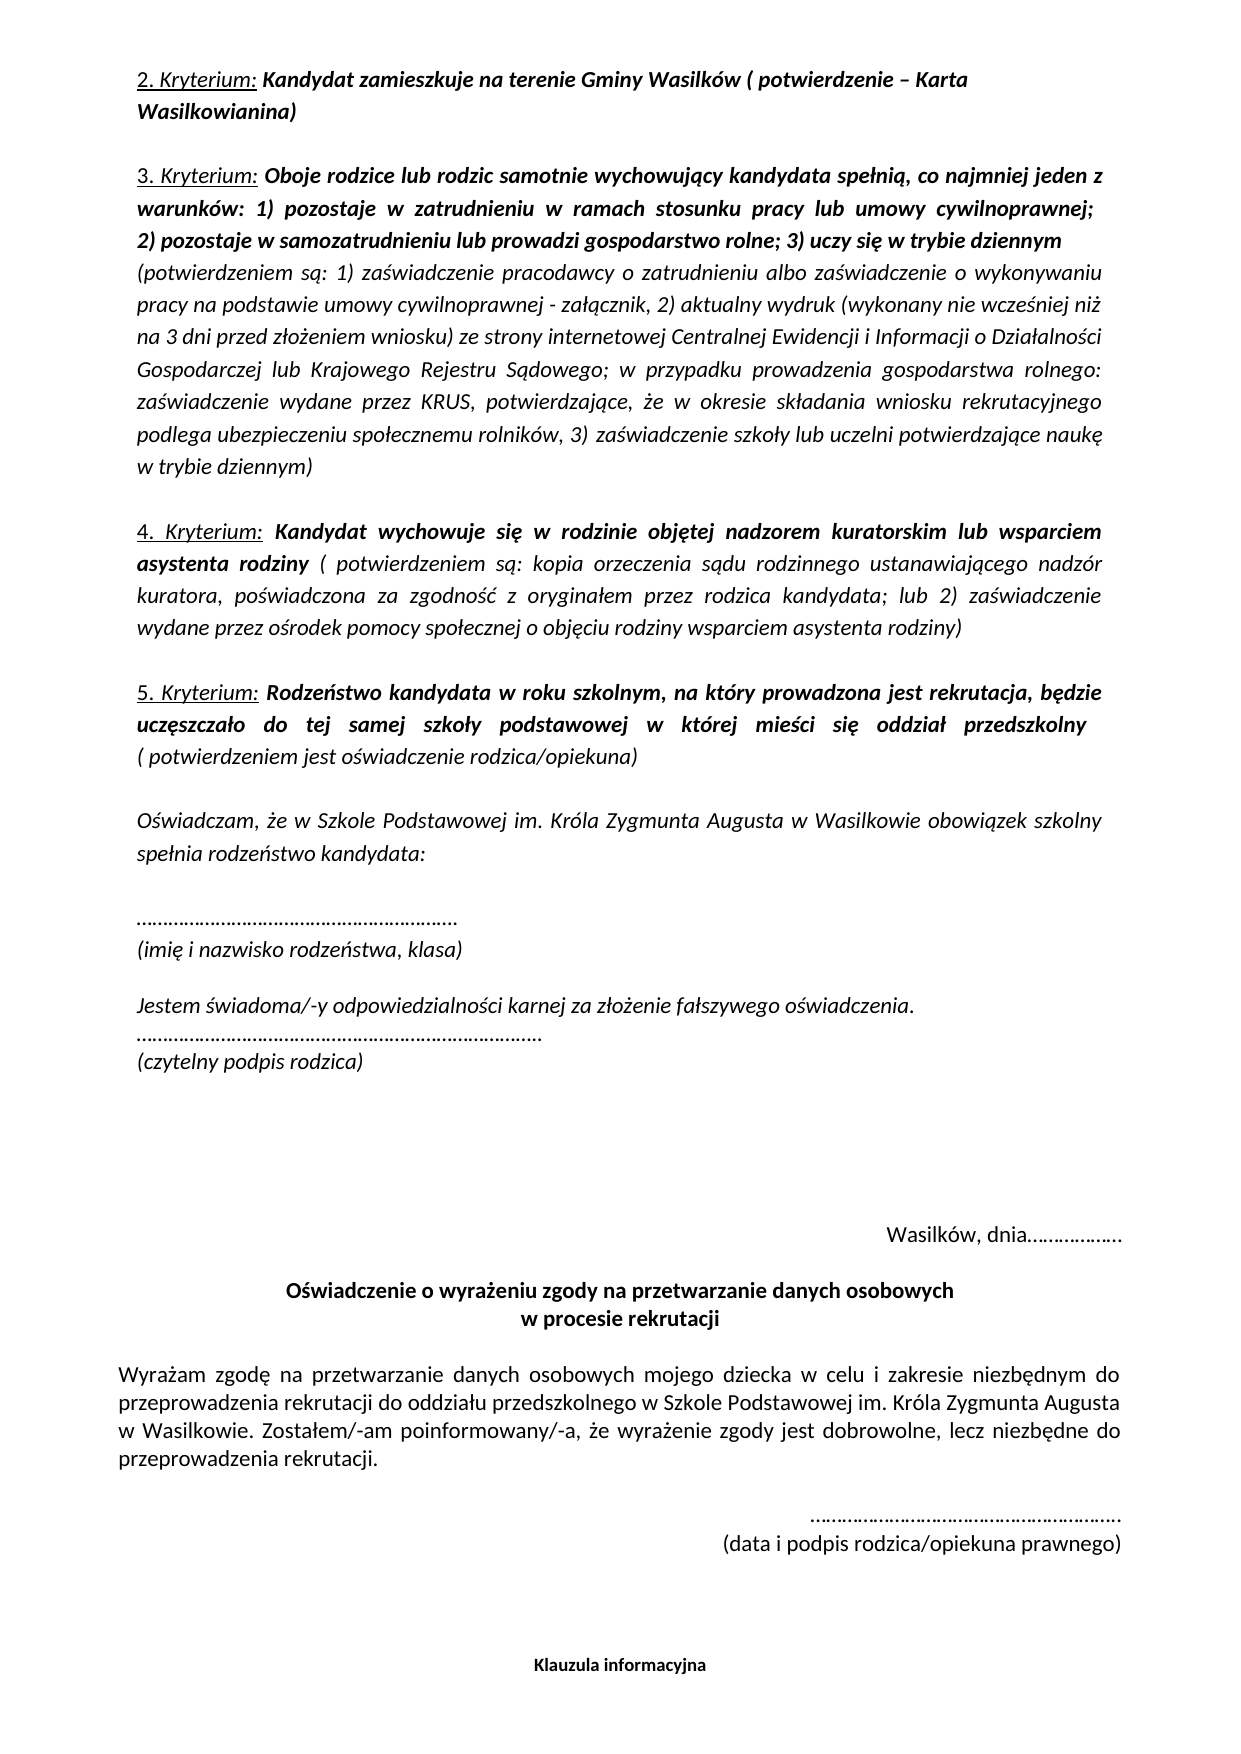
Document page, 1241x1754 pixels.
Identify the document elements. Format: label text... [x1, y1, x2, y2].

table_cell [129, 65, 1113, 1103]
text ………………………………………………….. [118, 1501, 1122, 1529]
text Oświadczenie o wyrażeniu zgody na przetwarzanie danych osobowych [118, 1276, 1122, 1304]
text (data i podpis rodzica/opiekuna prawnego) [118, 1529, 1122, 1557]
text Wasilków, dnia……………… [118, 1220, 1122, 1248]
text Klauzula informacyjna [118, 1653, 1122, 1676]
text Wyrażam zgodę na przetwarzanie danych osobowych mojego dziecka w celu i zakresie niezbędnym do przeprowadzenia rekrutacji do oddziału przedszkolnego w Szkole Podstawowej im. Króla Zygmunta Augusta w Wasilkowie. Zostałem/-am poinformowany/-a, że wyrażenie zgody jest dobrowolne, lecz niezbędne do przeprowadzenia rekrutacji. [118, 1361, 1122, 1473]
text w procesie rekrutacji [118, 1304, 1122, 1332]
